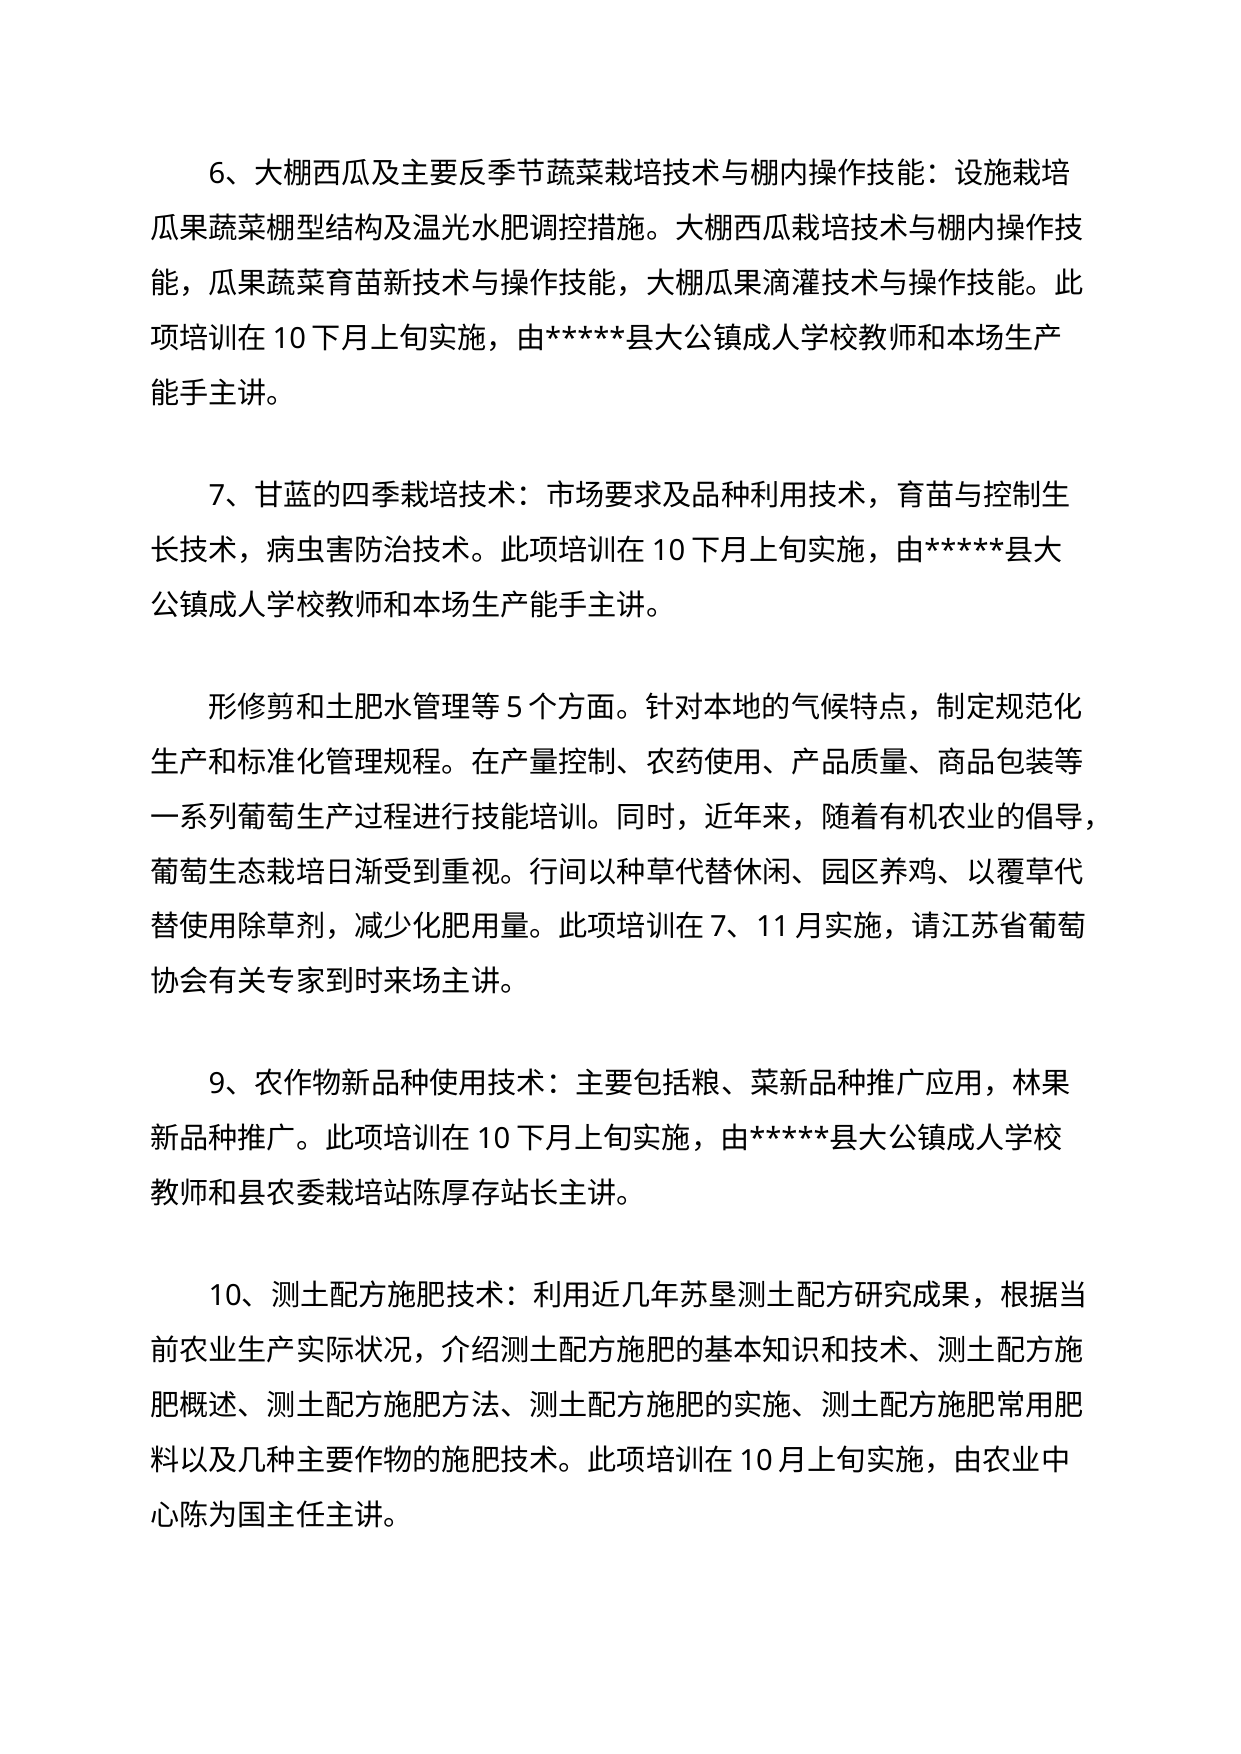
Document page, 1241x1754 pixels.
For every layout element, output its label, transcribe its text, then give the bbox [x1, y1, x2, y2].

text 9、农作物新品种使用技术：主要包括粮、菜新品种推广应用，林果新品种推广。此项培训在10下月上旬实施，由*****县大公镇成人学校教师和县农委栽培站陈厚存站长主讲。 [150, 1060, 1090, 1212]
text 7、甘蓝的四季栽培技术：市场要求及品种利用技术，育苗与控制生长技术，病虫害防治技术。此项培训在10下月上旬实施，由*****县大公镇成人学校教师和本场生产能手主讲。 [150, 472, 1090, 624]
text 10、测土配方施肥技术：利用近几年苏垦测土配方研究成果，根据当前农业生产实际状况，介绍测土配方施肥的基本知识和技术、测土配方施肥概述、测土配方施肥方法、测土配方施肥的实施、测土配方施肥常用肥料以及几种主要作物的施肥技术。此项培训在10月上旬实施，由农业中心陈为国主任主讲。 [150, 1272, 1090, 1534]
text 6、大棚西瓜及主要反季节蔬菜栽培技术与棚内操作技能：设施栽培瓜果蔬菜棚型结构及温光水肥调控措施。大棚西瓜栽培技术与棚内操作技能，瓜果蔬菜育苗新技术与操作技能，大棚瓜果滴灌技术与操作技能。此项培训在10下月上旬实施，由*****县大公镇成人学校教师和本场生产能手主讲。 [150, 150, 1090, 412]
text 形修剪和土肥水管理等5个方面。针对本地的气候特点，制定规范化生产和标准化管理规程。在产量控制、农药使用、产品质量、商品包装等一系列葡萄生产过程进行技能培训。同时，近年来，随着有机农业的倡导，葡萄生态栽培日渐受到重视。行间以种草代替休闲、园区养鸡、以覆草代替使用除草剂，减少化肥用量。此项培训在7、11月实施，请江苏省葡萄协会有关专家到时来场主讲。 [150, 683, 1090, 1000]
